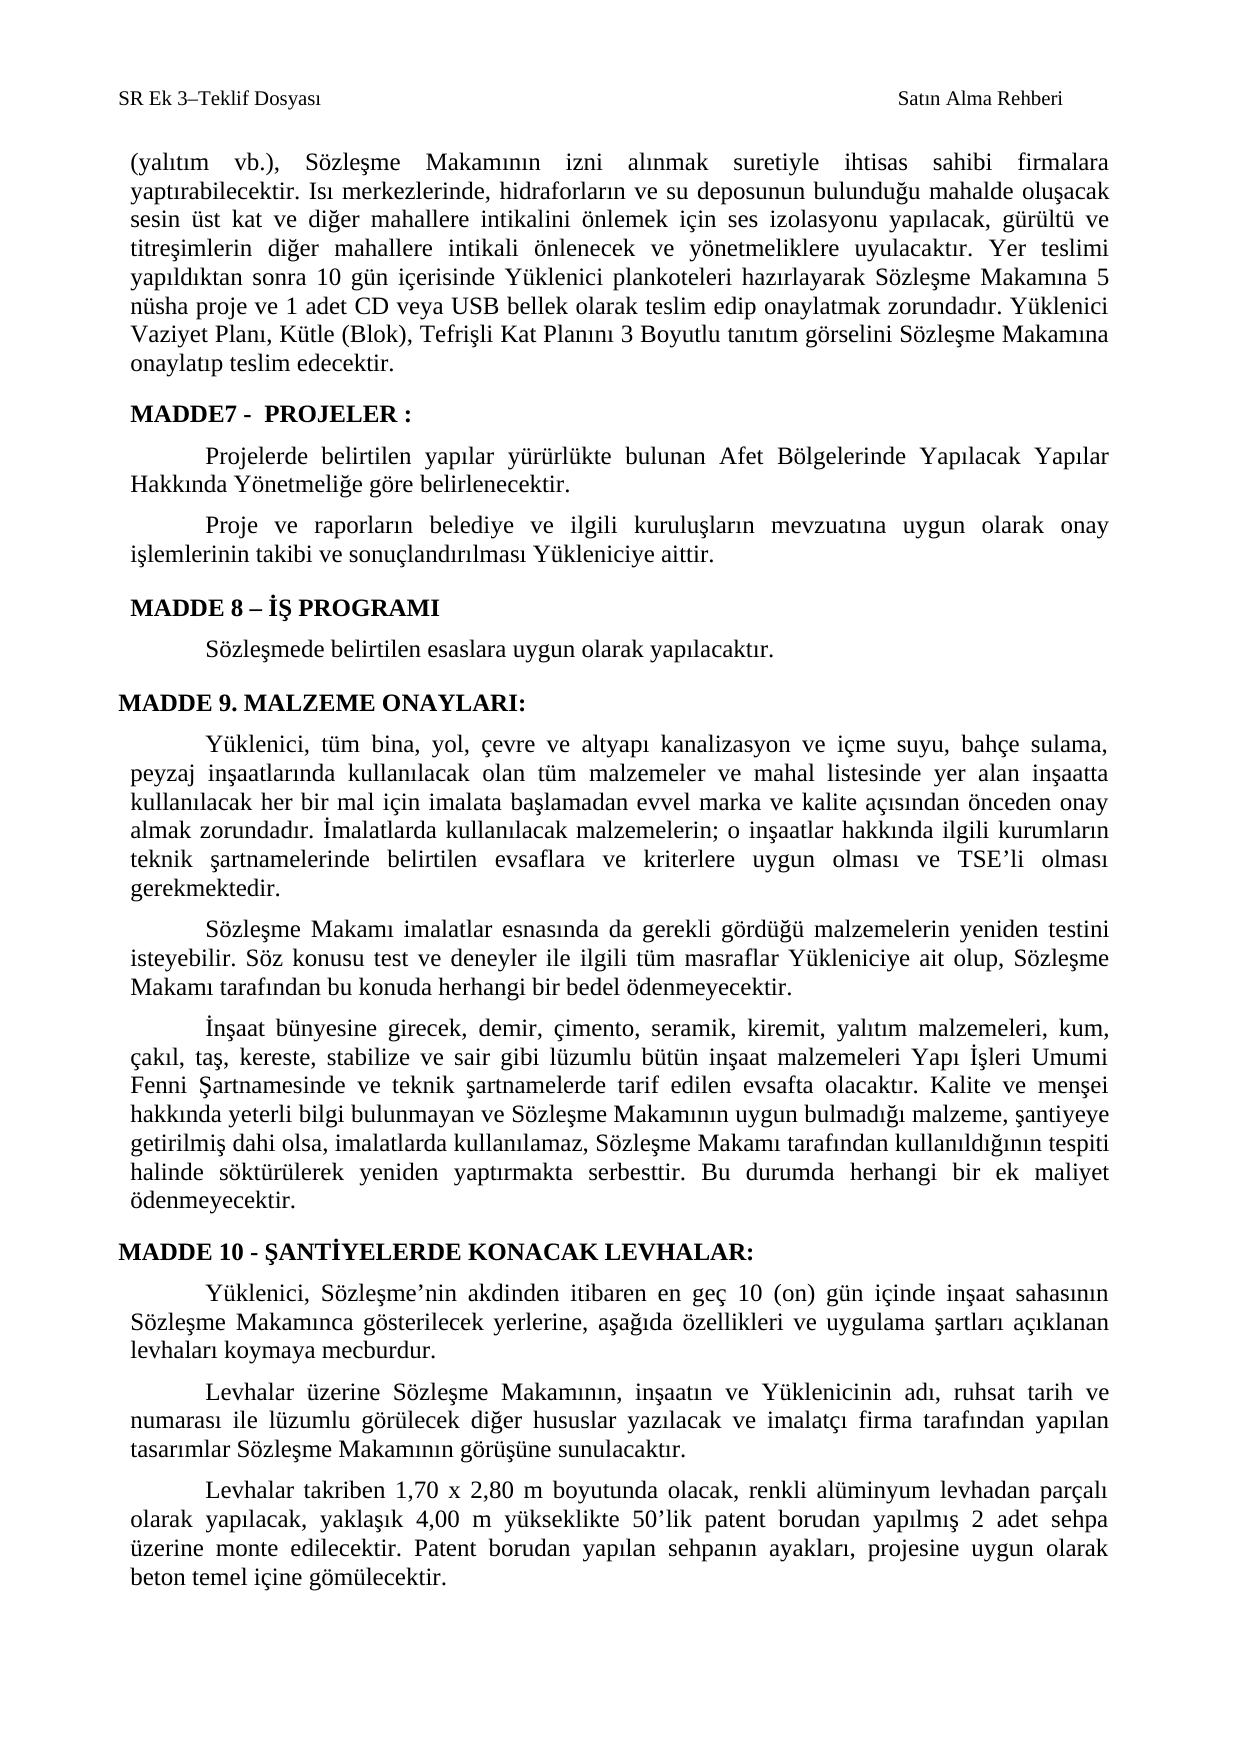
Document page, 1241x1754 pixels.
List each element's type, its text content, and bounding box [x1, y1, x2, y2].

subtitle MADDE7 - PROJELER : [118, 399, 1122, 428]
text Proje ve raporların belediye ve ilgili kuruluşların mevzuatına uygun olarak onay işlemlerinin takibi ve sonuçlandırılması Yükleniciye aittir. [130, 511, 1110, 568]
text Sözleşme Makamı imalatlar esnasında da gerekli gördüğü malzemelerin yeniden testini isteyebilir. Söz konusu test ve deneyler ile ilgili tüm masraflar Yükleniciye ait olup, Sözleşme Makamı tarafından bu konuda herhangi bir bedel ödenmeyecektir. [130, 914, 1110, 1001]
text Levhalar takriben 1,70 x 2,80 m boyutunda olacak, renkli alüminyum levhadan parçalı olarak yapılacak, yaklaşık 4,00 m yükseklikte 50’lik patent borudan yapılmış 2 adet sehpa üzerine monte edilecektir. Patent borudan yapılan sehpanın ayakları, projesine uygun olarak beton temel içine gömülecektir. [130, 1475, 1109, 1590]
text Sözleşmede belirtilen esaslara uygun olarak yapılacaktır. [130, 634, 1110, 663]
text Levhalar üzerine Sözleşme Makamının, inşaatın ve Yüklenicinin adı, ruhsat tarih ve numarası ile lüzumlu görülecek diğer hususlar yazılacak ve imalatçı firma tarafından yapılan tasarımlar Sözleşme Makamının görüşüne sunulacaktır. [130, 1377, 1110, 1463]
subtitle MADDE 10 - ŞANTİYELERDE KONACAK LEVHALAR: [118, 1237, 1122, 1266]
text İnşaat bünyesine girecek, demir, çimento, seramik, kiremit, yalıtım malzemeleri, kum, çakıl, taş, kereste, stabilize ve sair gibi lüzumlu bütün inşaat malzemeleri Yapı İşleri Umumi Fenni Şartnamesinde ve teknik şartnamelerde tarif edilen evsafta olacaktır. Kalite ve menşei hakkında yeterli bilgi bulunmayan ve Sözleşme Makamının uygun bulmadığı malzeme, şantiyeye getirilmiş dahi olsa, imalatlarda kullanılamaz, Sözleşme Makamı tarafından kullanıldığının tespiti halinde söktürülerek yeniden yaptırmakta serbesttir. Bu durumda herhangi bir ek maliyet ödenmeyecektir. [130, 1013, 1110, 1214]
subtitle MADDE 9. MALZEME ONAYLARI: [118, 688, 1122, 717]
text Projelerde belirtilen yapılar yürürlükte bulunan Afet Bölgelerinde Yapılacak Yapılar Hakkında Yönetmeliğe göre belirlenecektir. [130, 441, 1110, 498]
text Yüklenici, tüm bina, yol, çevre ve altyapı kanalizasyon ve içme suyu, bahçe sulama, peyzaj inşaatlarında kullanılacak olan tüm malzemeler ve mahal listesinde yer alan inşaatta kullanılacak her bir mal için imalata başlamadan evvel marka ve kalite açısından önceden onay almak zorundadır. İmalatlarda kullanılacak malzemelerin; o inşaatlar hakkında ilgili kurumların teknik şartnamelerinde belirtilen evsaflara ve kriterlere uygun olması ve TSE’li olması gerekmektedir. [130, 729, 1110, 902]
subtitle MADDE 8 – İŞ PROGRAMI [118, 593, 1122, 622]
text Yüklenici, Sözleşme’nin akdinden itibaren en geç 10 (on) gün içinde inşaat sahasının Sözleşme Makamınca gösterilecek yerlerine, aşağıda özellikleri ve uygulama şartları açıklanan levhaları koymaya mecburdur. [130, 1278, 1110, 1364]
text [130, 147, 1110, 377]
